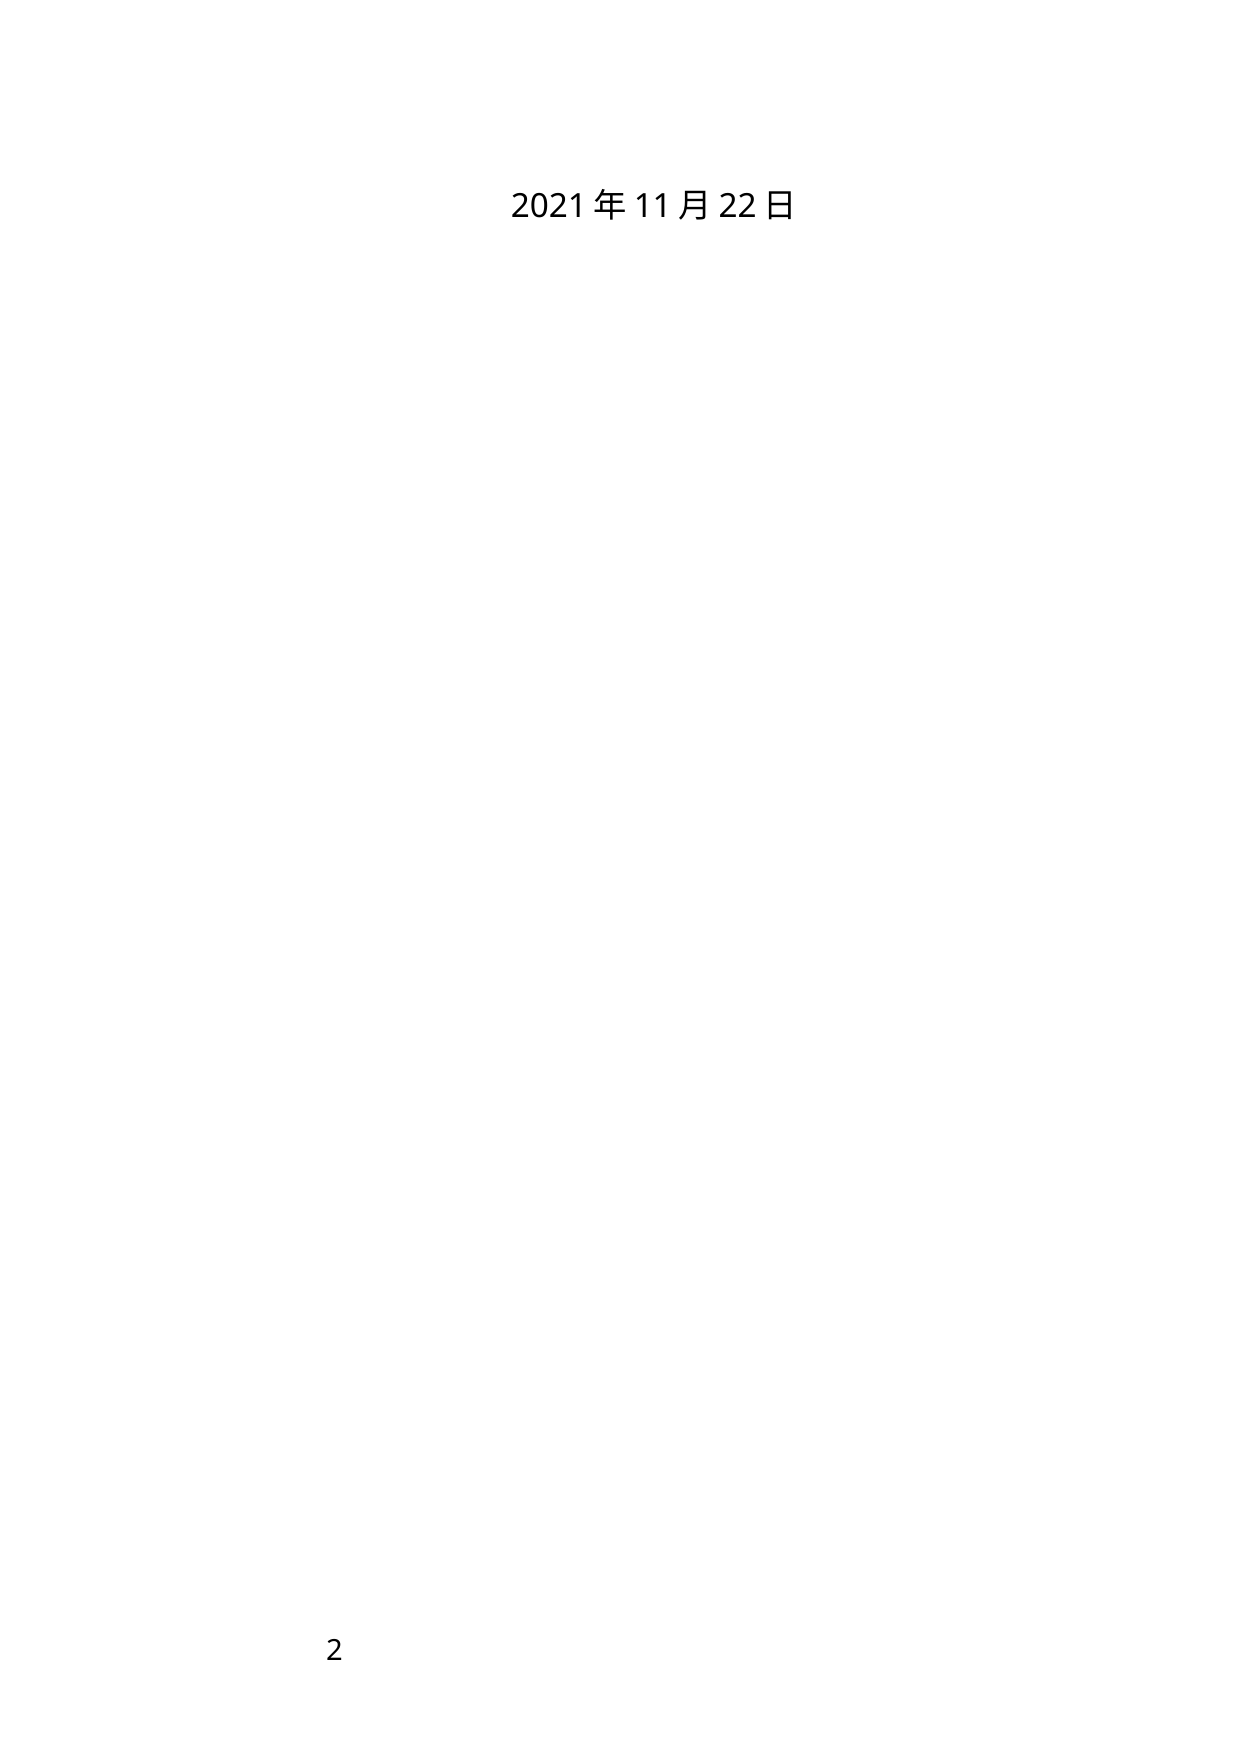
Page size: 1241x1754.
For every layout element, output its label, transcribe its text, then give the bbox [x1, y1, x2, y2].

text 2021年11月22日 [165, 158, 1075, 248]
